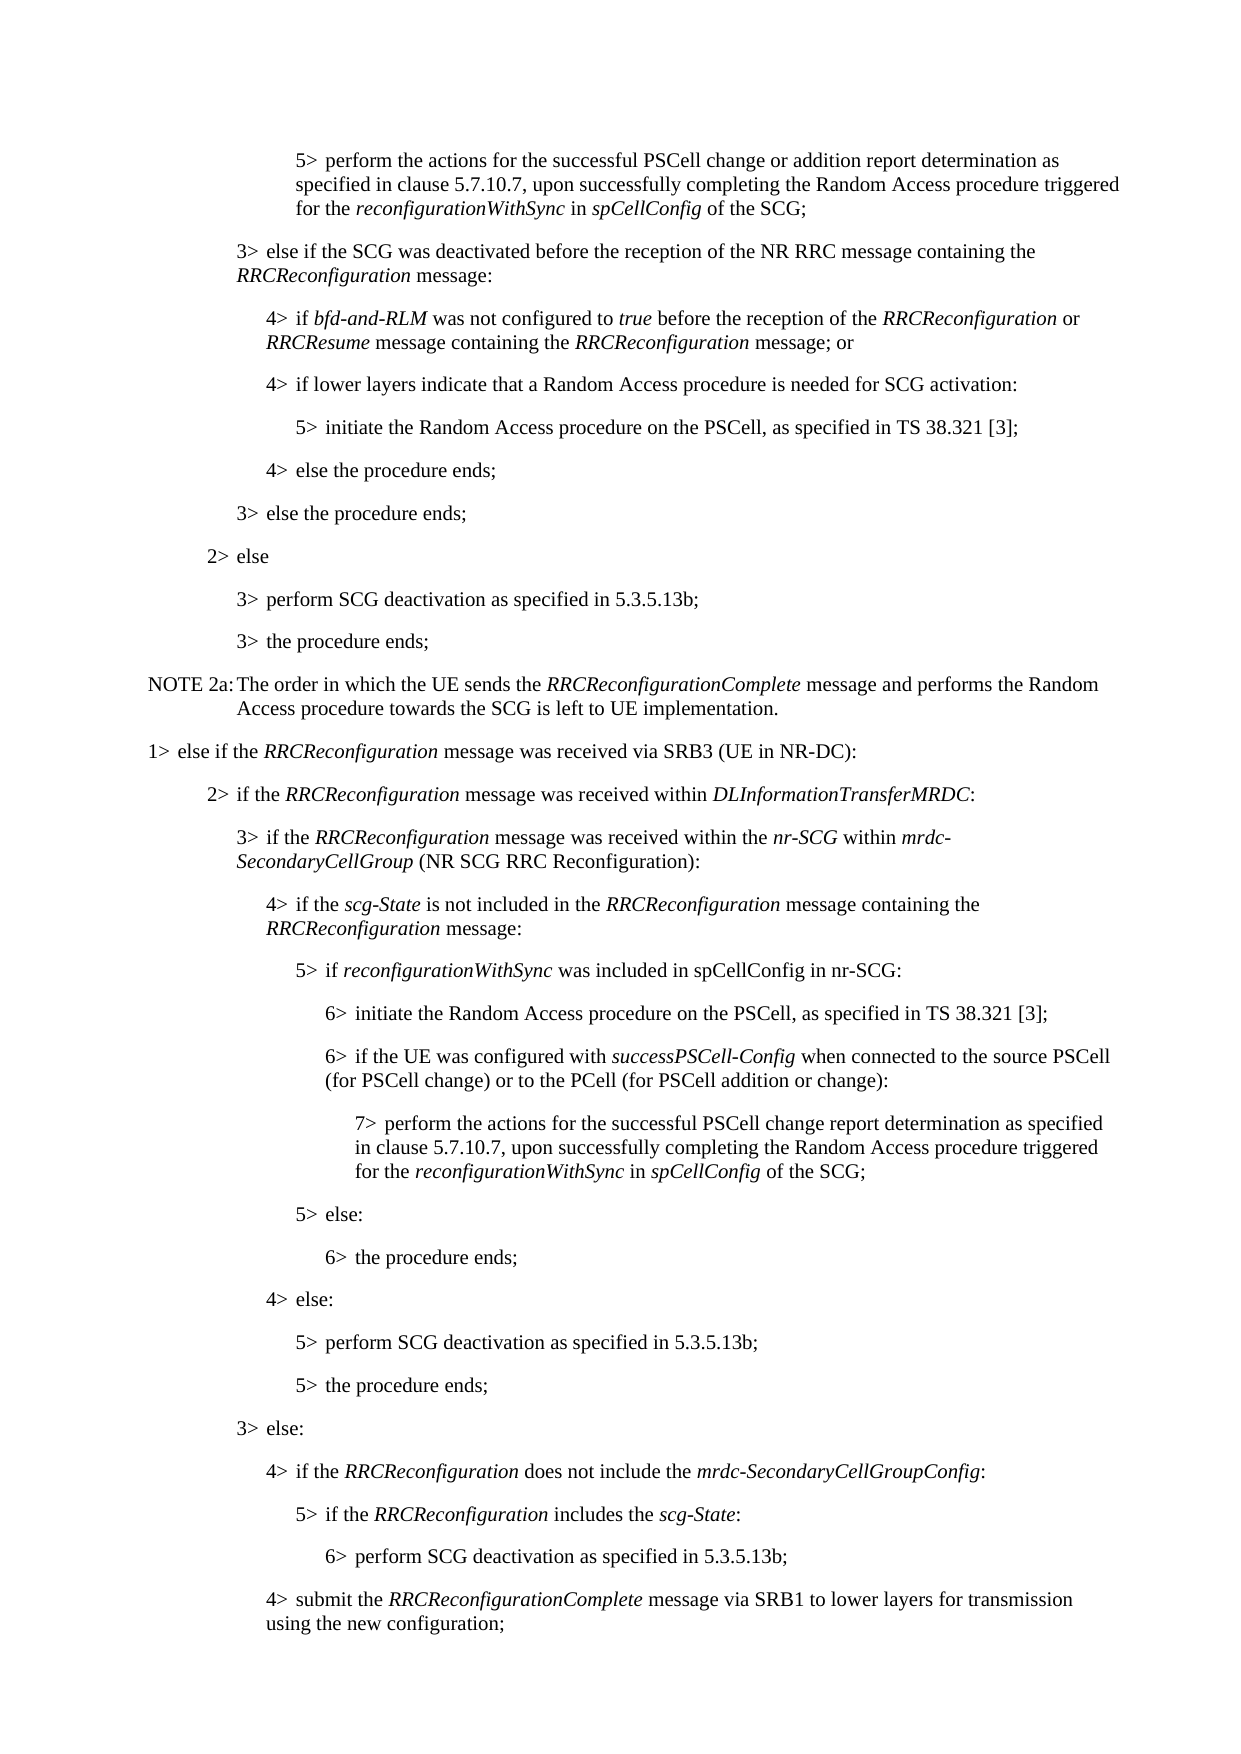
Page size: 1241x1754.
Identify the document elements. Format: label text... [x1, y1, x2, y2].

text 4> else the procedure ends; [266, 458, 1122, 482]
text 3> if the RRCReconfiguration message was received within the nr-SCG within mrdc-SecondaryCellGroup (NR SCG RRC Reconfiguration): [236, 824, 1122, 873]
text 4> if bfd-and-RLM was not configured to true before the reception of the RRCReconfiguration or RRCResume message containing the RRCReconfiguration message; or [266, 306, 1122, 354]
text 4> if the RRCReconfiguration does not include the mrdc-SecondaryCellGroupConfig: [266, 1459, 1122, 1483]
text 5> perform SCG deactivation as specified in 5.3.5.13b; [295, 1330, 1122, 1354]
text 5> if the RRCReconfiguration includes the scg-State: [295, 1501, 1122, 1526]
text 4> if the scg-State is not included in the RRCReconfiguration message containing the RRCReconfiguration message: [266, 891, 1122, 939]
text 5> initiate the Random Access procedure on the PSCell, as specified in TS 38.321 [3]; [295, 415, 1122, 439]
text 7> perform the actions for the successful PSCell change report determination as specified in clause 5.7.10.7, upon successfully completing the Random Access procedure triggered for the reconfigurationWithSync in spCellConfig of the SCG; [354, 1111, 1122, 1183]
text 3> else if the SCG was deactivated before the reception of the NR RRC message containing the RRCReconfiguration message: [236, 239, 1122, 287]
text 3> perform SCG deactivation as specified in 5.3.5.13b; [236, 586, 1122, 611]
text NOTE 2a: The order in which the UE sends the RRCReconfigurationComplete message and performs the Random Access procedure towards the SCG is left to UE implementation. [148, 672, 1122, 720]
text 2> if the RRCReconfiguration message was received within DLInformationTransferMRDC: [207, 782, 1122, 806]
text 5> if reconfigurationWithSync was included in spCellConfig in nr-SCG: [295, 958, 1122, 982]
text 3> else: [236, 1416, 1122, 1440]
text 6> initiate the Random Access procedure on the PSCell, as specified in TS 38.321 [3]; [325, 1001, 1122, 1025]
text 1> else if the RRCReconfiguration message was received via SRB3 (UE in NR-DC): [148, 739, 1122, 763]
text 2> else [207, 544, 1122, 568]
text 3> else the procedure ends; [236, 501, 1122, 525]
text 6> if the UE was configured with successPSCell-Config when connected to the source PSCell (for PSCell change) or to the PCell (for PSCell addition or change): [325, 1044, 1122, 1092]
text 3> the procedure ends; [236, 629, 1122, 653]
text 5> perform the actions for the successful PSCell change or addition report determination as specified in clause 5.7.10.7, upon successfully completing the Random Access procedure triggered for the reconfigurationWithSync in spCellConfig of the SCG; [295, 148, 1122, 220]
text 5> the procedure ends; [295, 1373, 1122, 1397]
text 6> perform SCG deactivation as specified in 5.3.5.13b; [325, 1544, 1122, 1568]
text 5> else: [295, 1202, 1122, 1226]
text 4> if lower layers indicate that a Random Access procedure is needed for SCG activation: [266, 372, 1122, 396]
text 4> submit the RRCReconfigurationComplete message via SRB1 to lower layers for transmission using the new configuration; [266, 1587, 1122, 1635]
text 6> the procedure ends; [325, 1244, 1122, 1269]
text 4> else: [266, 1287, 1122, 1311]
